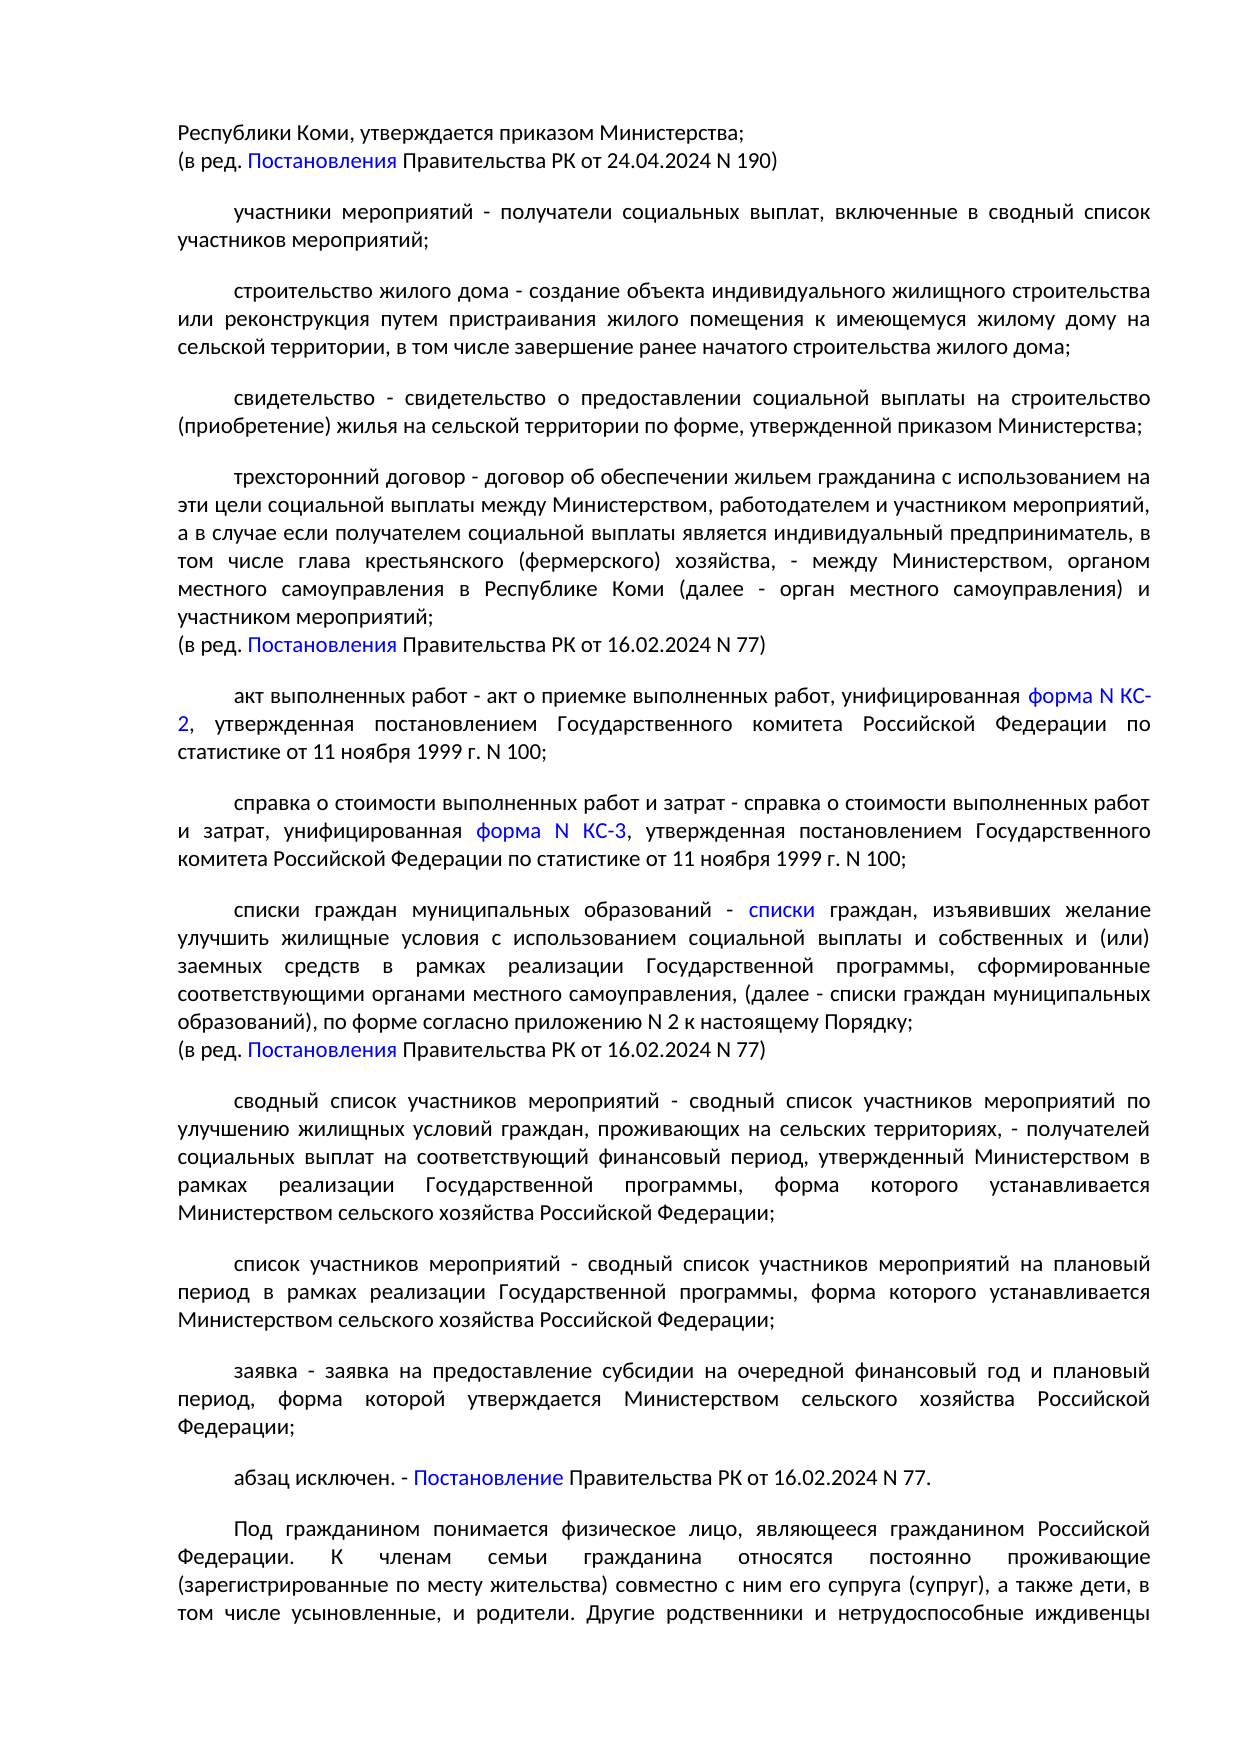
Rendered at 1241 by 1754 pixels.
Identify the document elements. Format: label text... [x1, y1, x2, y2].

text акт выполненных работ - акт о приемке выполненных работ, унифицированная форма N КС-2, утвержденная постановлением Государственного комитета Российской Федерации по статистике от 11 ноября 1999 г. N 100; [177, 681, 1152, 765]
text заявка - заявка на предоставление субсидии на очередной финансовый год и плановый период, форма которой утверждается Министерством сельского хозяйства Российской Федерации; [177, 1356, 1152, 1440]
text сводный список участников мероприятий - сводный список участников мероприятий по улучшению жилищных условий граждан, проживающих на сельских территориях, - получателей социальных выплат на соответствующий финансовый период, утвержденный Министерством в рамках реализации Государственной программы, форма которого устанавливается Министерством сельского хозяйства Российской Федерации; [177, 1086, 1152, 1226]
text справка о стоимости выполненных работ и затрат - справка о стоимости выполненных работ и затрат, унифицированная форма N КС-3, утвержденная постановлением Государственного комитета Российской Федерации по статистике от 11 ноября 1999 г. N 100; [177, 788, 1152, 872]
text (в ред. Постановления Правительства РК от 16.02.2024 N 77) [177, 630, 1152, 658]
text списки граждан муниципальных образований - списки граждан, изъявивших желание улучшить жилищные условия с использованием социальной выплаты и собственных и (или) заемных средств в рамках реализации Государственной программы, сформированные соответствующими органами местного самоуправления, (далее - списки граждан муниципальных образований), по форме согласно приложению N 2 к настоящему Порядку; [177, 895, 1152, 1035]
text свидетельство - свидетельство о предоставлении социальной выплаты на строительство (приобретение) жилья на сельской территории по форме, утвержденной приказом Министерства; [177, 383, 1152, 439]
text (в ред. Постановления Правительства РК от 16.02.2024 N 77) [177, 1035, 1152, 1063]
text список участников мероприятий - сводный список участников мероприятий на плановый период в рамках реализации Государственной программы, форма которого устанавливается Министерством сельского хозяйства Российской Федерации; [177, 1249, 1152, 1333]
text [177, 1514, 1152, 1626]
text (в ред. Постановления Правительства РК от 24.04.2024 N 190) [177, 146, 1152, 174]
text участники мероприятий - получатели социальных выплат, включенные в сводный список участников мероприятий; [177, 197, 1152, 253]
text абзац исключен. - Постановление Правительства РК от 16.02.2024 N 77. [177, 1463, 1152, 1491]
text трехсторонний договор - договор об обеспечении жильем гражданина с использованием на эти цели социальной выплаты между Министерством, работодателем и участником мероприятий, а в случае если получателем социальной выплаты является индивидуальный предприниматель, в том числе глава крестьянского (фермерского) хозяйства, - между Министерством, органом местного самоуправления в Республике Коми (далее - орган местного самоуправления) и участником мероприятий; [177, 462, 1152, 630]
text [177, 118, 1152, 146]
text строительство жилого дома - создание объекта индивидуального жилищного строительства или реконструкция путем пристраивания жилого помещения к имеющемуся жилому дому на сельской территории, в том числе завершение ранее начатого строительства жилого дома; [177, 276, 1152, 360]
